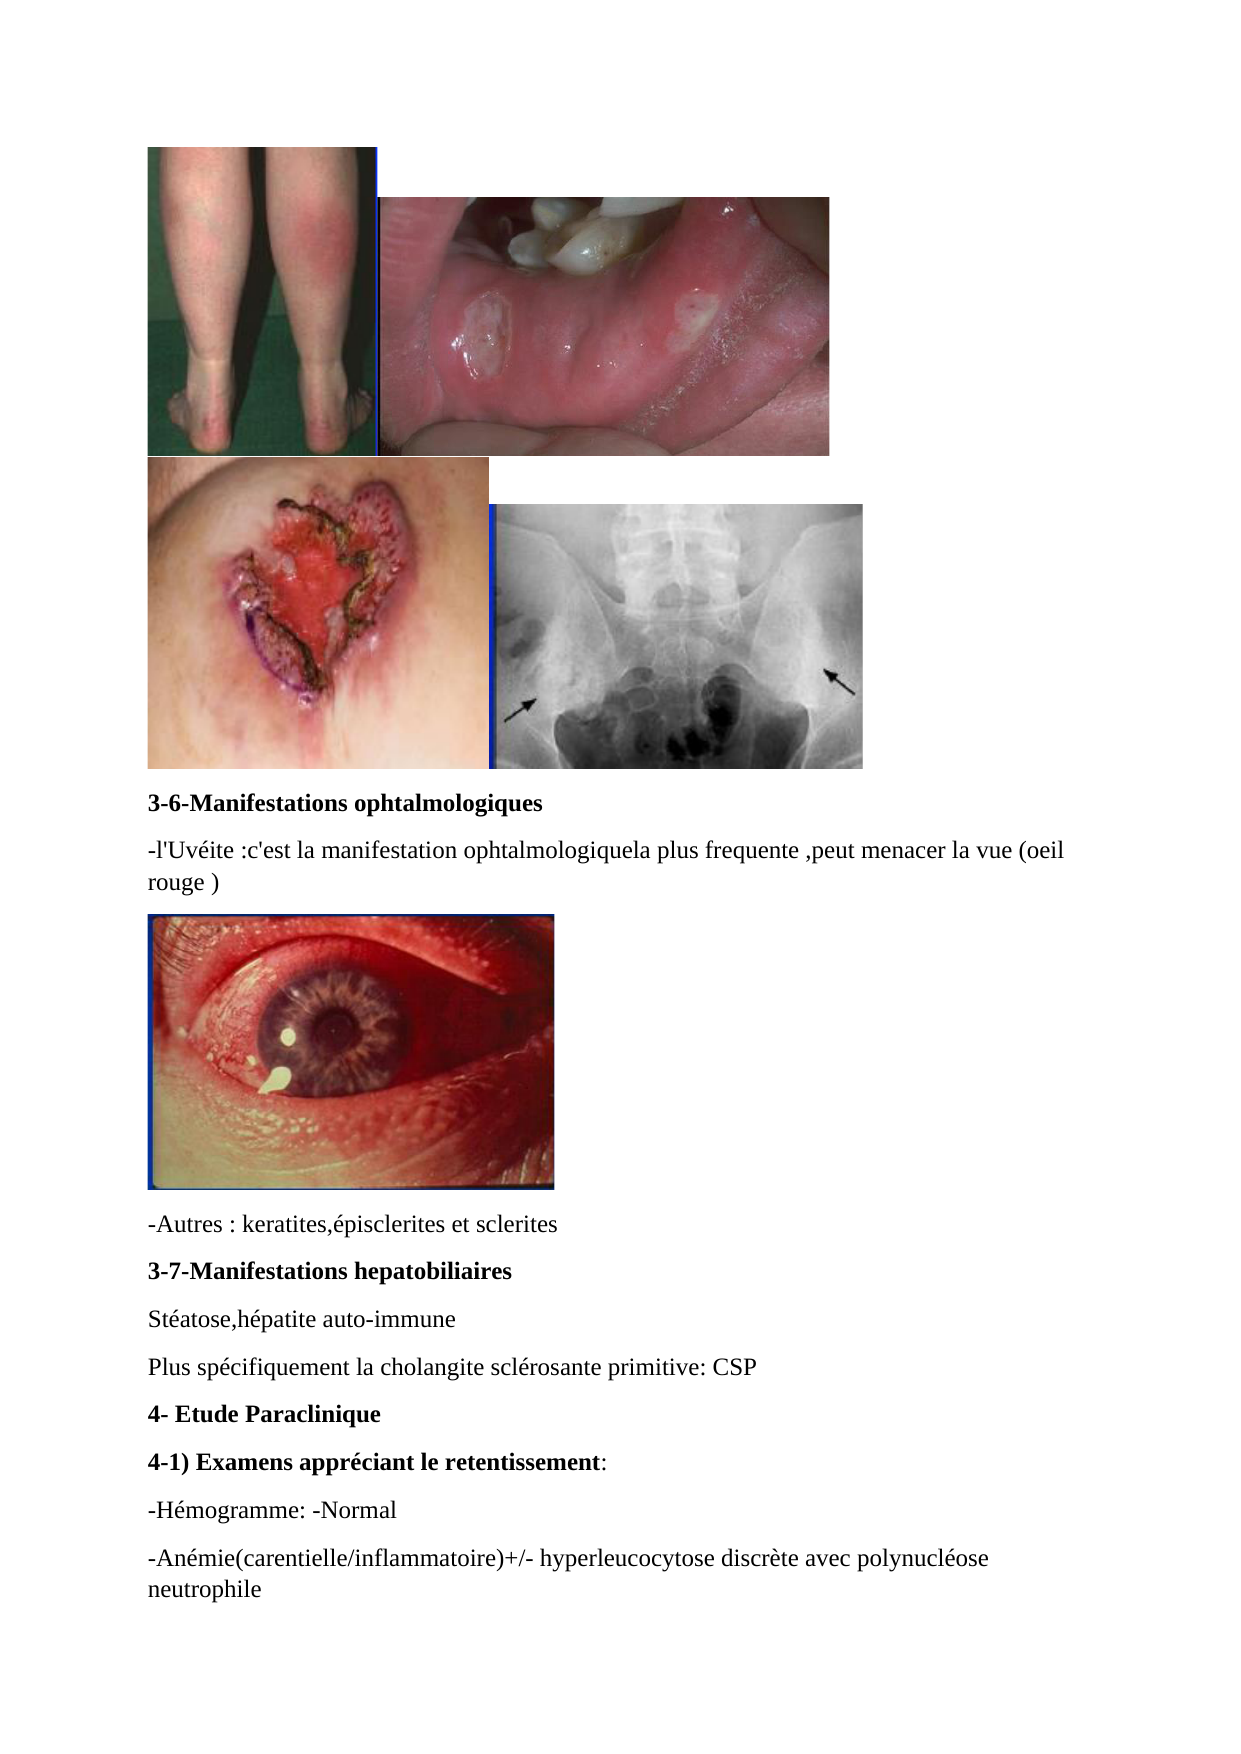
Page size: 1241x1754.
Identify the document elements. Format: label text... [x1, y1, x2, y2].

text Plus spécifiquement la cholangite sclérosante primitive: CSP [148, 1352, 1093, 1381]
text -Autres : keratites,épisclerites et sclerites [148, 1209, 1093, 1237]
text 4-1) Examens appréciant le retentissement: [148, 1447, 1093, 1476]
text 4- Etude Paraclinique [148, 1399, 1093, 1428]
text -Hémogramme: -Normal [148, 1495, 1093, 1524]
text Stéatose,hépatite auto-immune [148, 1304, 1093, 1333]
text -l'Uvéite :c'est la manifestation ophtalmologiquela plus frequente ,peut menacer la vue (oeil rouge ) [148, 836, 1093, 895]
text -Anémie(carentielle/inflammatoire)+/- hyperleucocytose discrète avec polynucléose neutrophile [148, 1543, 1093, 1602]
text 3-7-Manifestations hepatobiliaires [148, 1256, 1093, 1285]
text 3-6-Manifestations ophtalmologiques [148, 788, 1093, 817]
